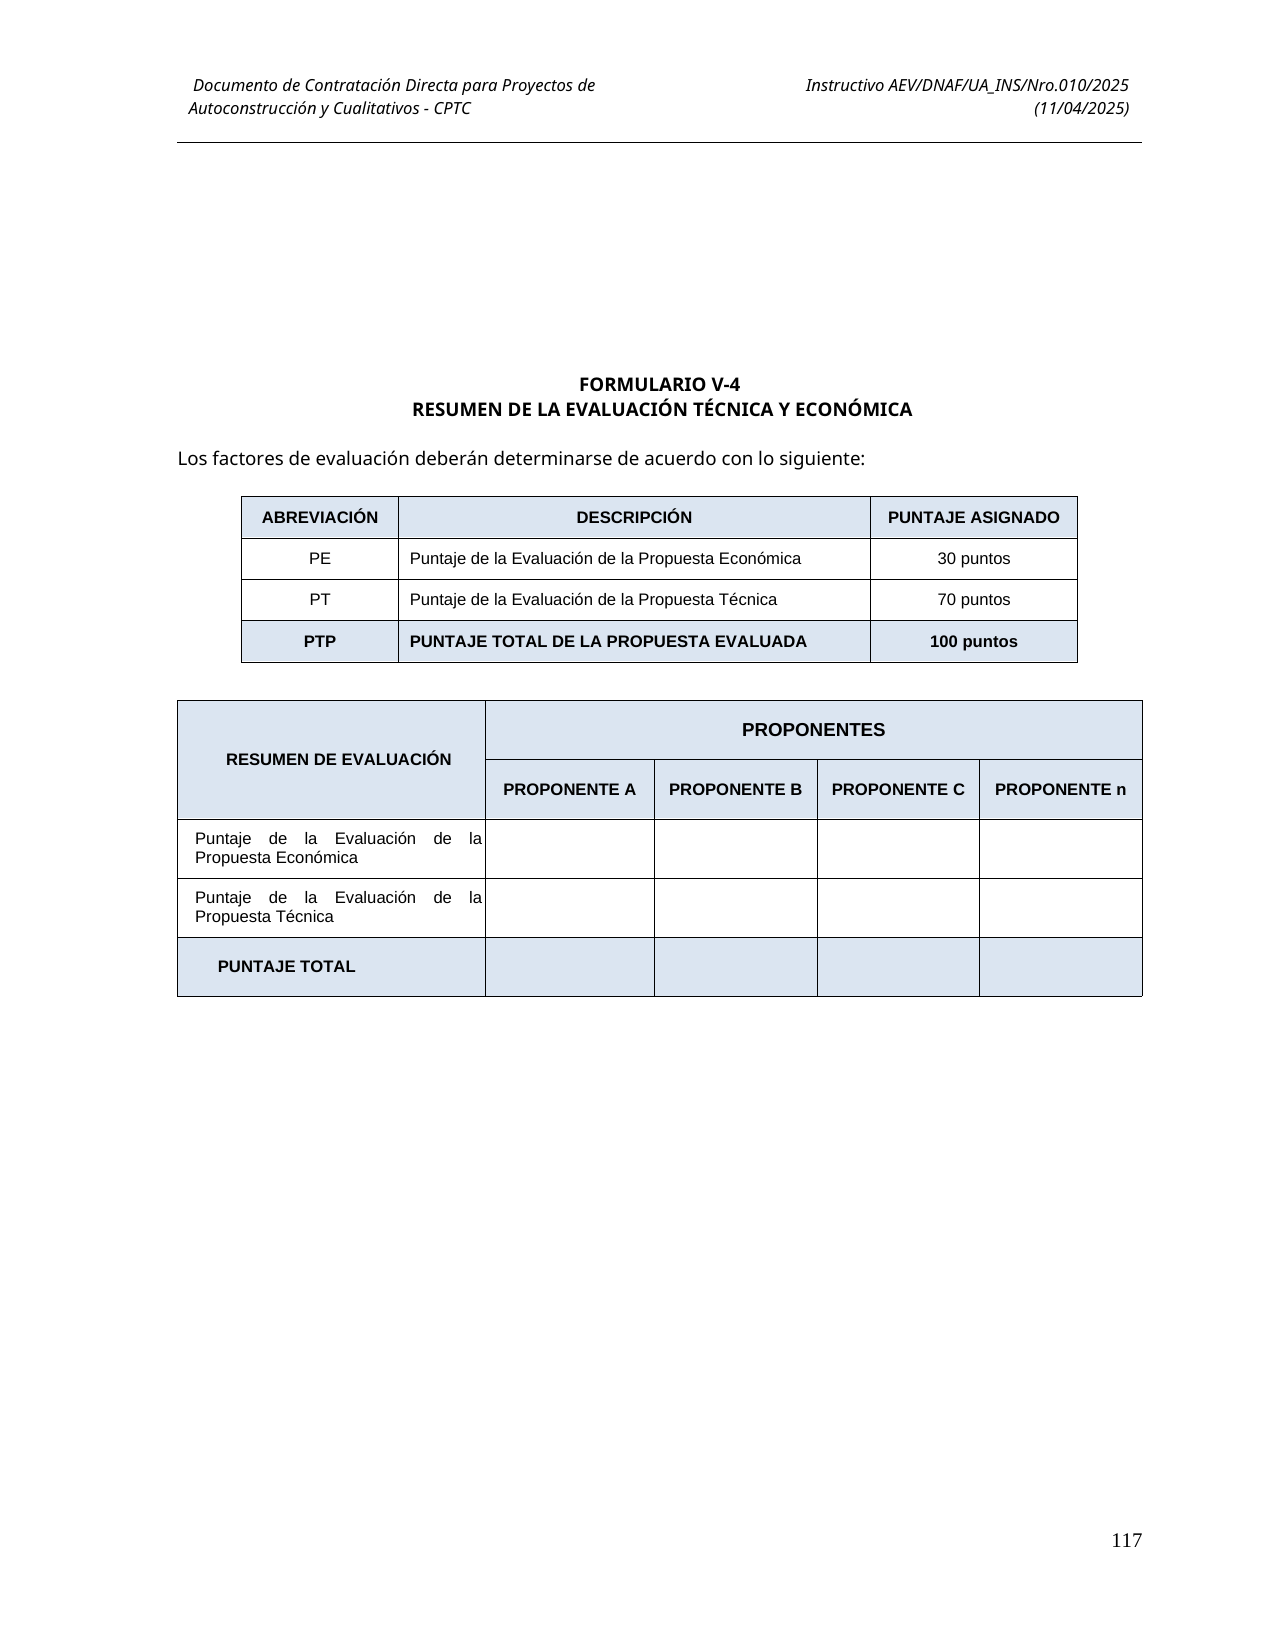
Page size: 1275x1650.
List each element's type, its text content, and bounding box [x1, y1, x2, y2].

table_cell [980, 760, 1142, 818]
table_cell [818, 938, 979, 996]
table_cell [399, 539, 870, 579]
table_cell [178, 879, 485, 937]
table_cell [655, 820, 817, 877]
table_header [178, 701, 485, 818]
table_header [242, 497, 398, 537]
text RESUMEN DE LA EVALUACIÓN TÉCNICA Y ECONÓMICA [177, 397, 1142, 422]
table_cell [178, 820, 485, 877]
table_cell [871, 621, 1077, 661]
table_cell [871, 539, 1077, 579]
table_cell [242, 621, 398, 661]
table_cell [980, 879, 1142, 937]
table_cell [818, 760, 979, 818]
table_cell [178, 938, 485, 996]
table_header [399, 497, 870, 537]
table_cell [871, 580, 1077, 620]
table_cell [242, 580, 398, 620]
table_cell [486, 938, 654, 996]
text FORMULARIO V-4 [177, 371, 1142, 397]
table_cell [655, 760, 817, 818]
text Los factores de evaluación deberán determinarse de acuerdo con lo siguiente: [177, 445, 1142, 471]
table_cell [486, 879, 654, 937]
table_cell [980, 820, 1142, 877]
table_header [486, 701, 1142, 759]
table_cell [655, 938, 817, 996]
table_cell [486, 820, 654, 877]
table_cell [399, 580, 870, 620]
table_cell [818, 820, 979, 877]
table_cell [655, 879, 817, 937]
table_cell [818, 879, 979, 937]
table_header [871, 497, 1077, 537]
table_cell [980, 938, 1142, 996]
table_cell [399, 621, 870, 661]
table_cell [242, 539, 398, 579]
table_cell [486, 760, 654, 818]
